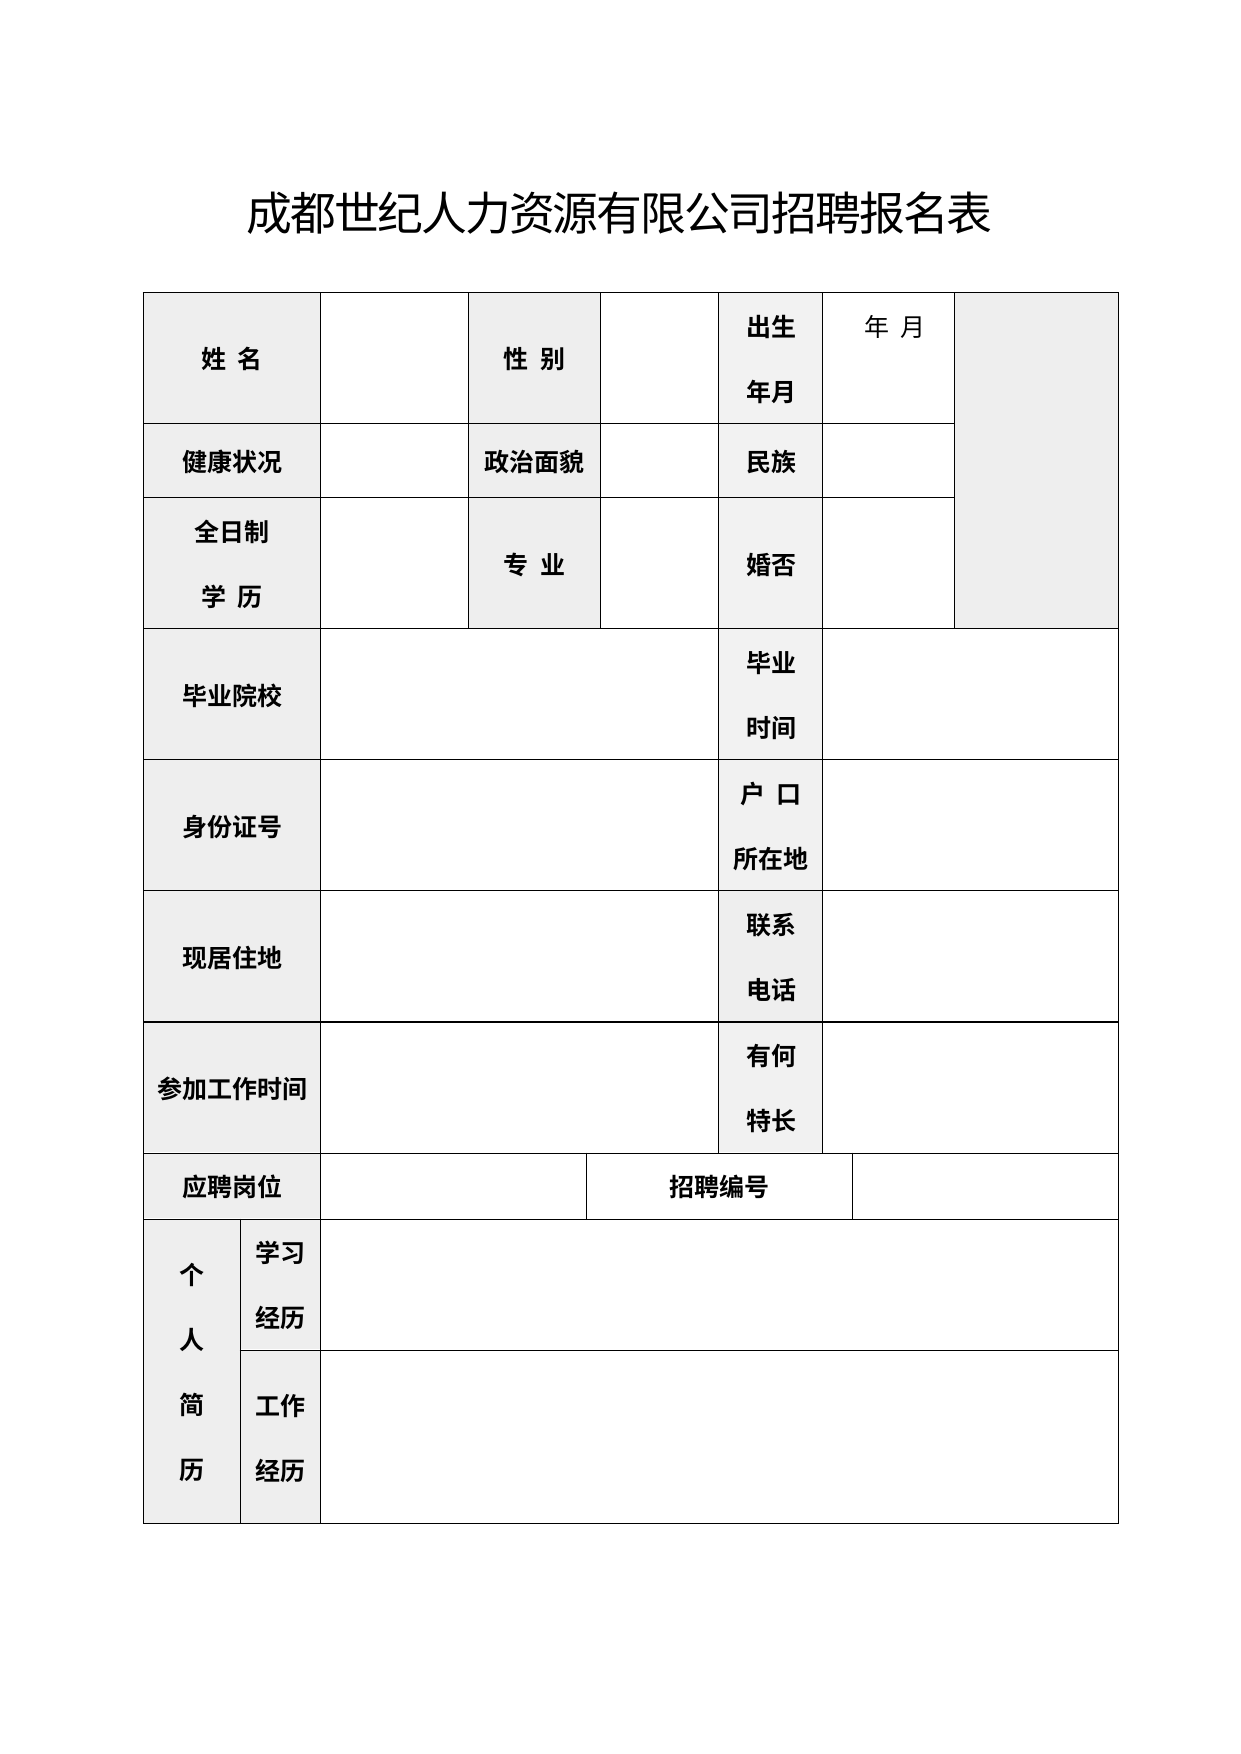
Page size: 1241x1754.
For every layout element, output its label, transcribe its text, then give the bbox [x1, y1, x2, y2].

table_cell [321, 498, 468, 628]
table_cell [321, 1351, 1118, 1523]
table_cell [321, 760, 718, 890]
table_cell 毕业院校 [144, 629, 320, 759]
table_cell 应聘岗位 [144, 1154, 320, 1218]
table_cell 招聘编号 [587, 1154, 852, 1218]
table_cell [321, 1220, 1118, 1349]
table_cell 专 业 [469, 498, 600, 628]
table_cell 个 人 简 历 [144, 1220, 240, 1523]
table_header 年 月 [823, 293, 954, 423]
text 成都世纪人力资源有限公司招聘报名表 [187, 162, 1053, 259]
table_cell [823, 1023, 1118, 1152]
table_cell [823, 760, 1118, 890]
table_header [955, 293, 1118, 628]
table_cell [823, 498, 954, 628]
table_cell [853, 1154, 1118, 1218]
table_cell 户 口 所在地 [719, 760, 822, 890]
table_cell 婚否 [719, 498, 822, 628]
table_cell [823, 891, 1118, 1021]
table_cell [321, 1023, 718, 1152]
table_cell 有何 特长 [719, 1023, 822, 1152]
table_cell [823, 424, 954, 497]
table_cell [601, 424, 718, 497]
table_header [321, 293, 468, 423]
table_cell 联系 电话 [719, 891, 822, 1021]
table_cell [321, 424, 468, 497]
table_cell 全日制 学 历 [144, 498, 320, 628]
table_cell 现居住地 [144, 891, 320, 1021]
table_cell 毕业 时间 [719, 629, 822, 759]
table_cell 参加工作时间 [144, 1023, 320, 1152]
table_cell 健康状况 [144, 424, 320, 497]
table_header [601, 293, 718, 423]
table_cell 民族 [719, 424, 822, 497]
table_cell 工作 经历 [241, 1351, 320, 1523]
table_cell [601, 498, 718, 628]
table_header 性 别 [469, 293, 600, 423]
table_cell [321, 629, 718, 759]
table_cell [321, 891, 718, 1021]
table_cell [321, 1154, 586, 1218]
table_cell 学习 经历 [241, 1220, 320, 1349]
table_cell 政治面貌 [469, 424, 600, 497]
table_header 姓 名 [144, 293, 320, 423]
table_cell 身份证号 [144, 760, 320, 890]
table_cell [823, 629, 1118, 759]
table_header 出生 年月 [719, 293, 822, 423]
